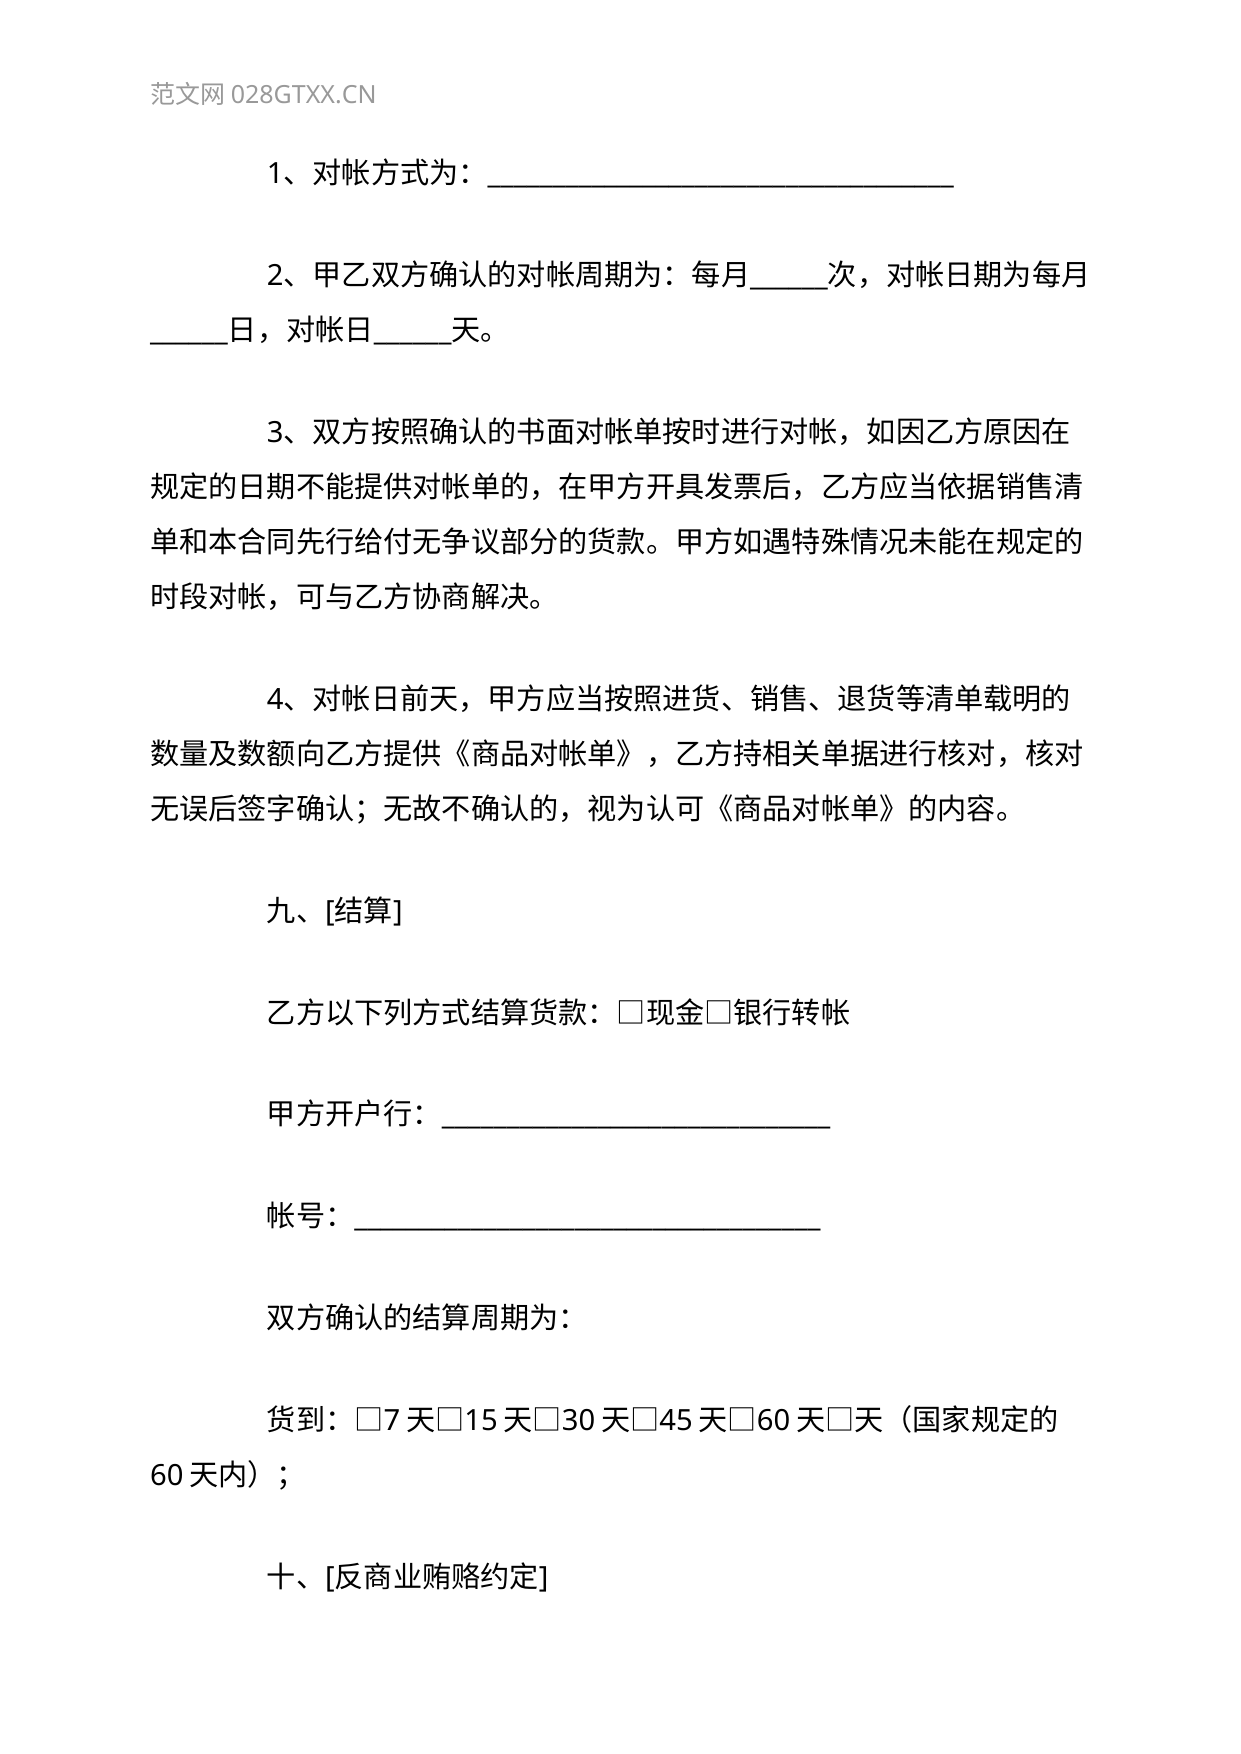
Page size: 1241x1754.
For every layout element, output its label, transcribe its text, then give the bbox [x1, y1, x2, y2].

text 1、对帐方式为：____________________________________ [150, 150, 1090, 192]
text 十、[反商业贿赂约定] [150, 1554, 1090, 1596]
text 帐号：____________________________________ [150, 1193, 1090, 1235]
text 货到：□7天□15天□30天□45天□60天□天（国家规定的60天内）； [150, 1397, 1090, 1494]
text 2、甲乙双方确认的对帐周期为：每月______次，对帐日期为每月______日，对帐日______天。 [150, 252, 1090, 349]
text 4、对帐日前天，甲方应当按照进货、销售、退货等清单载明的数量及数额向乙方提供《商品对帐单》，乙方持相关单据进行核对，核对无误后签字确认；无故不确认的，视为认可《商品对帐单》的内容。 [150, 676, 1090, 828]
text 九、[结算] [150, 887, 1090, 929]
text 乙方以下列方式结算货款：□现金□银行转帐 [150, 989, 1090, 1031]
text 3、双方按照确认的书面对帐单按时进行对帐，如因乙方原因在规定的日期不能提供对帐单的，在甲方开具发票后，乙方应当依据销售清单和本合同先行给付无争议部分的货款。甲方如遇特殊情况未能在规定的时段对帐，可与乙方协商解决。 [150, 409, 1090, 616]
text 甲方开户行：______________________________ [150, 1091, 1090, 1133]
text 双方确认的结算周期为： [150, 1295, 1090, 1337]
